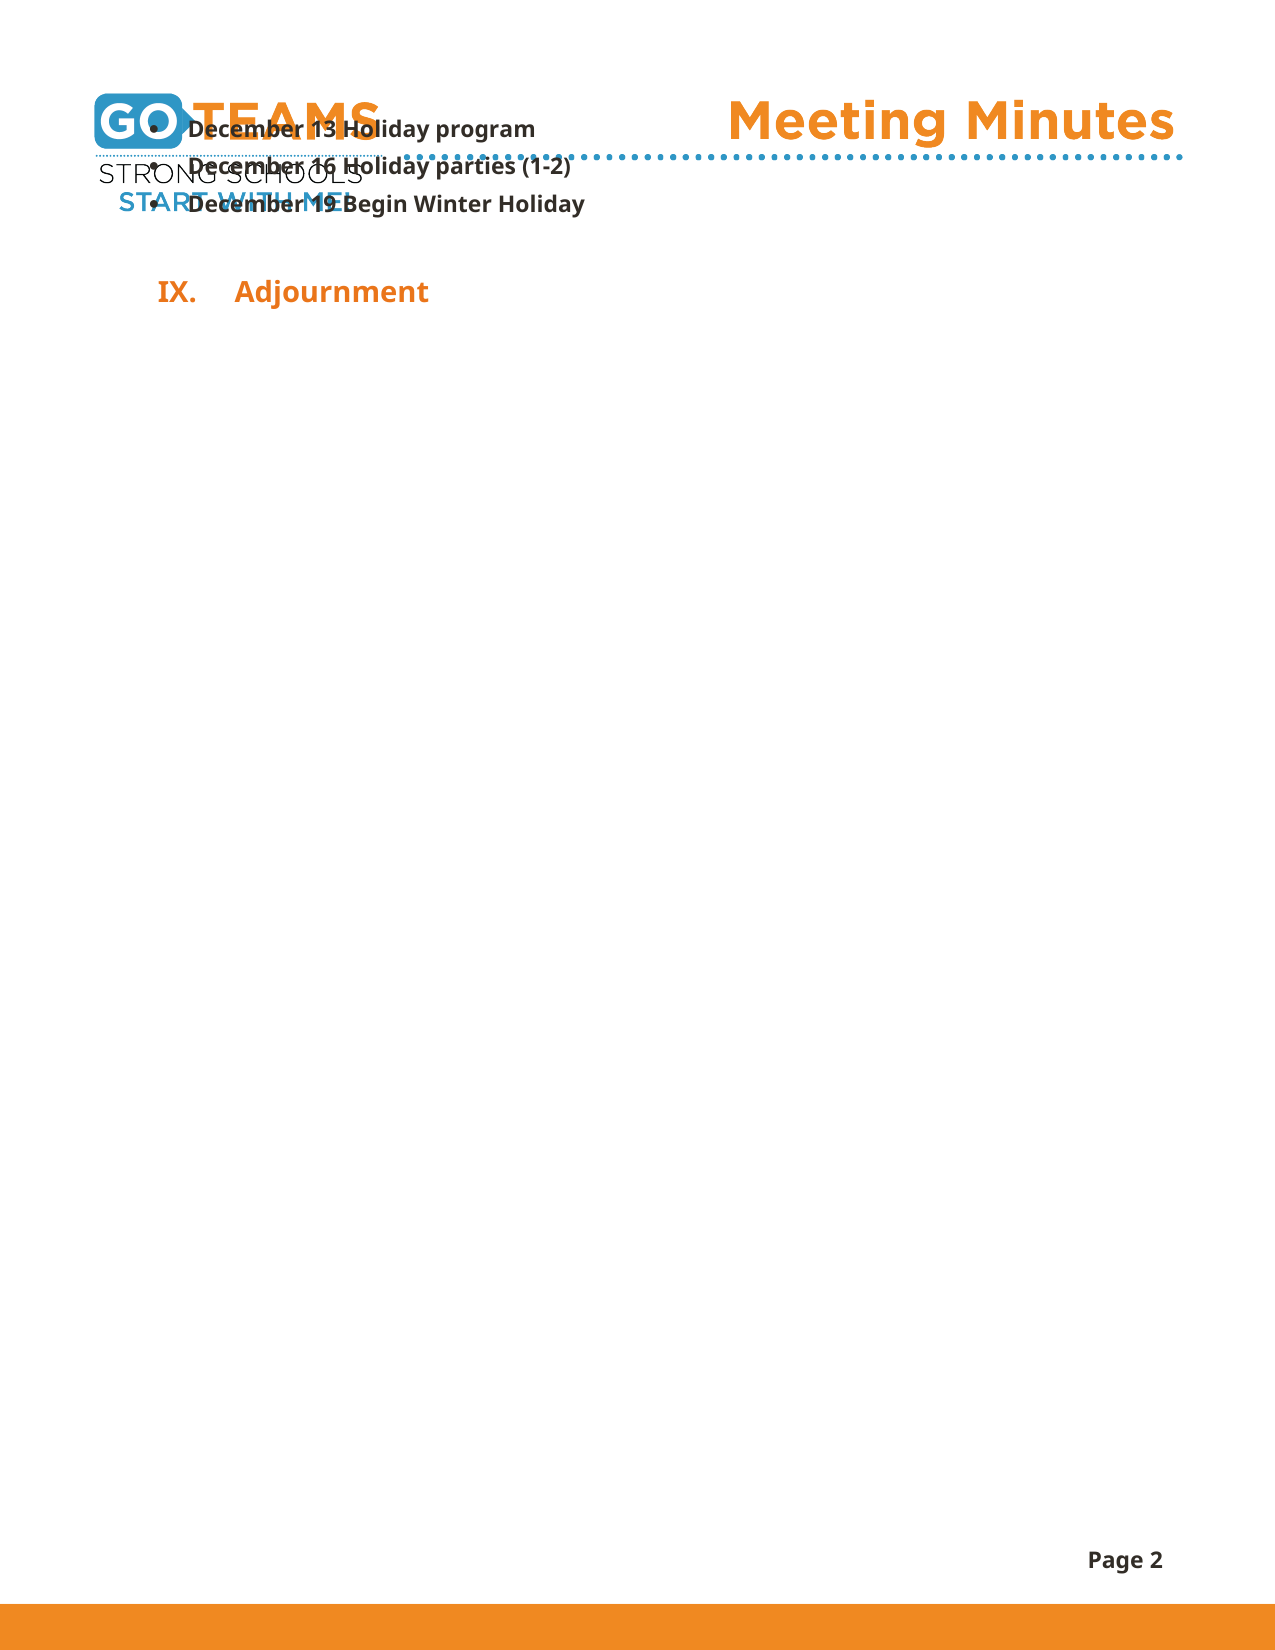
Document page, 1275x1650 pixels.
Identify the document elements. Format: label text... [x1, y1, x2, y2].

list December 16 Holiday parties (1-2) [150, 150, 1162, 181]
subtitle Adjournment [197, 271, 1162, 311]
list December 19 Begin Winter Holiday [150, 187, 1162, 219]
list December 13 Holiday program [150, 112, 1162, 144]
picture [0, 93, 1275, 1650]
